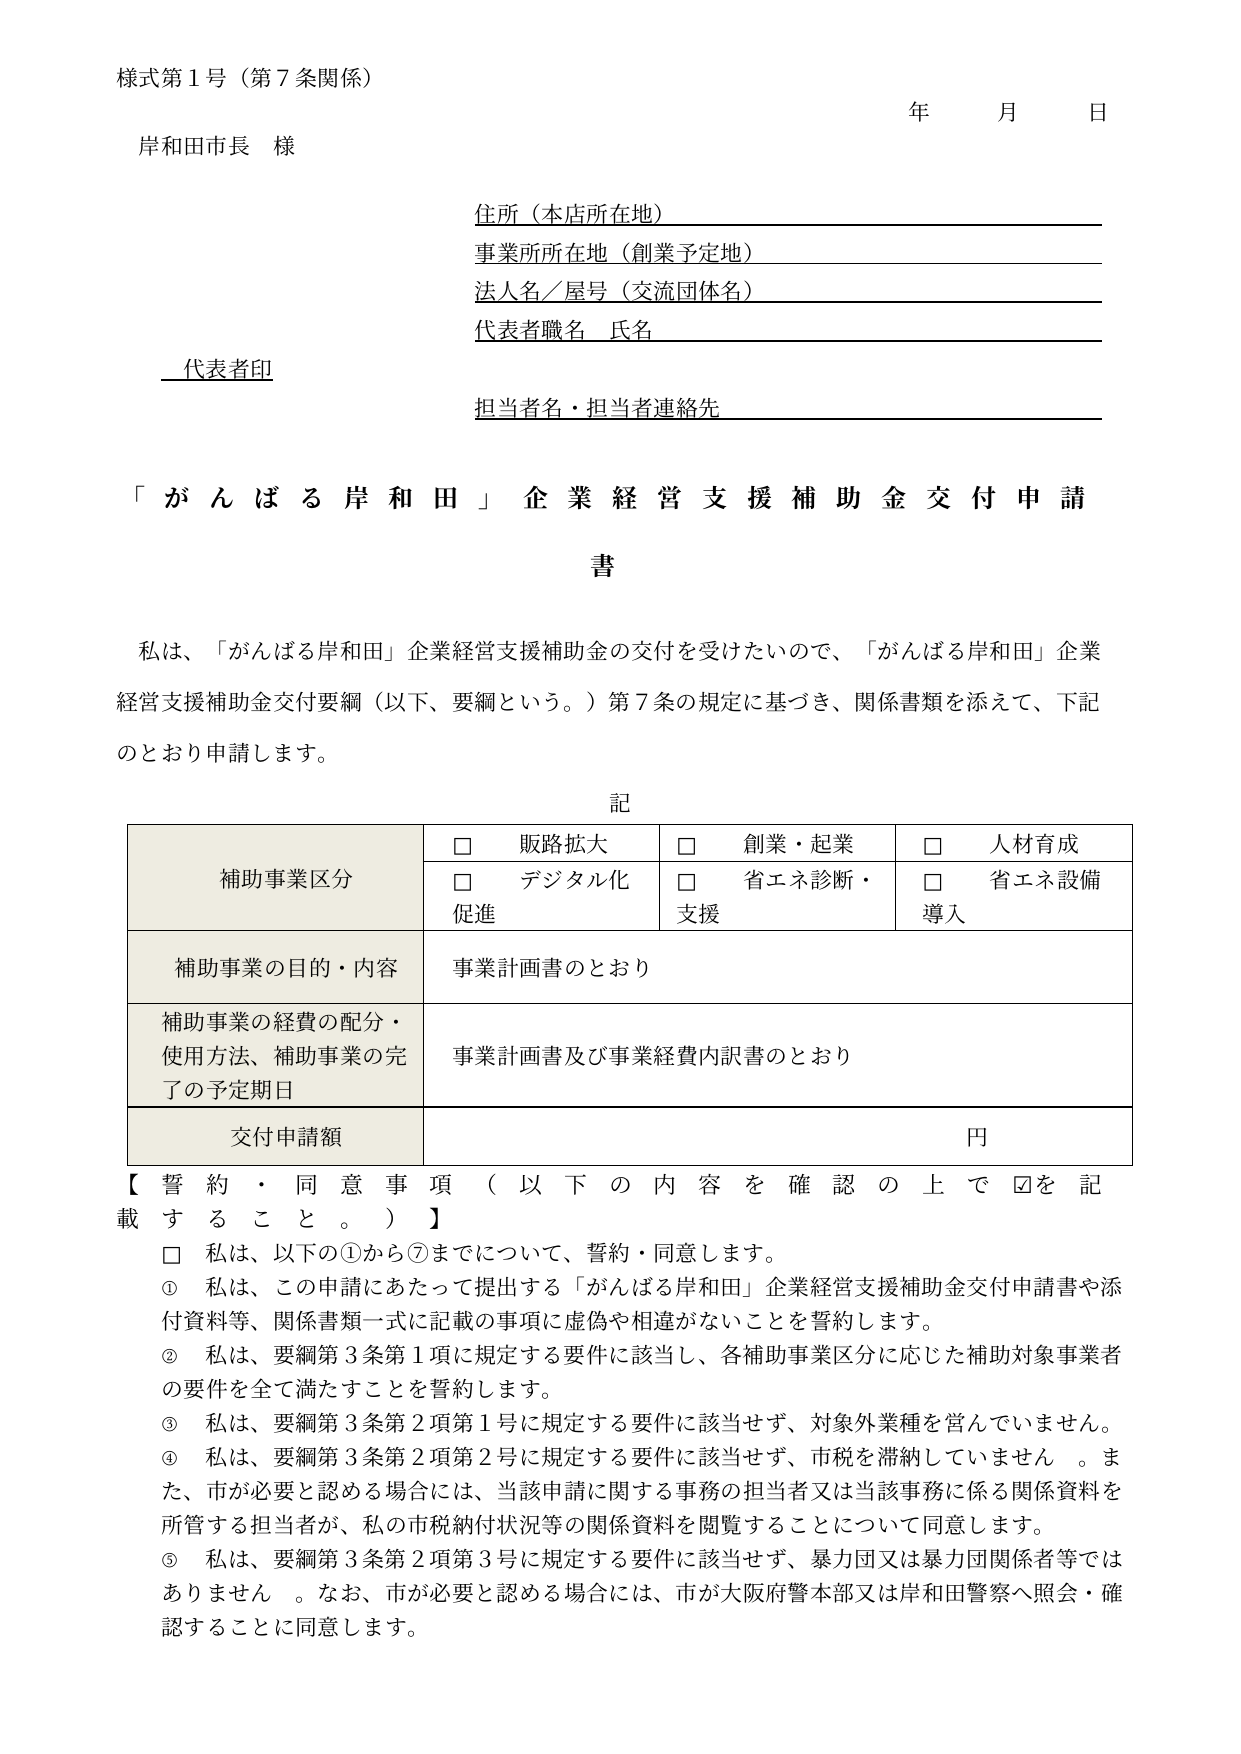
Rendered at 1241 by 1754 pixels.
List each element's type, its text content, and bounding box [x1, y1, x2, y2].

table_cell 事業計画書のとおり [424, 931, 1132, 1003]
text 「がんばる岸和田」企業経営支援補助金交付申請書 [116, 463, 1109, 599]
table_cell 交付申請額 [128, 1108, 423, 1165]
text 住所（本店所在地） [161, 196, 1109, 230]
text 事業所所在地（創業予定地） [161, 234, 1109, 268]
text 様式第１号（第７条関係） [116, 59, 1109, 93]
table_cell 補助事業の目的・内容 [128, 931, 423, 1003]
text ③ 私は、要綱第３条第２項第１号に規定する要件に該当せず、対象外業種を営んでいません。 [139, 1405, 1124, 1439]
table_header □ 人材育成 [896, 825, 1132, 861]
text □ 私は、以下の①から⑦までについて、誓約・同意します。 [139, 1234, 1124, 1269]
table_header □ 販路拡大 [424, 825, 659, 861]
text 私は、「がんばる岸和田」企業経営支援補助金の交付を受けたいので、「がんばる岸和田」企業経営支援補助金交付要綱（以下、要綱という。）第７条の規定に基づき、関係書類を添えて、下記のとおり申請します。 [116, 633, 1109, 769]
table_cell □ 省エネ診断・支援 [660, 862, 895, 930]
text 法人名／屋号（交流団体名） [161, 273, 1109, 307]
text ⑤ 私は、要綱第３条第２項第３号に規定する要件に該当せず、暴力団又は暴力団関係者等ではありません。なお、市が必要と認める場合には、市が大阪府警本部又は岸和田警察へ照会・確認することに同意します。 [139, 1541, 1124, 1643]
table_cell 補助事業の経費の配分・使用方法、補助事業の完了の予定期日 [128, 1004, 423, 1106]
text ② 私は、要綱第３条第１項に規定する要件に該当し、各補助事業区分に応じた補助対象事業者の要件を全て満たすことを誓約します。 [139, 1337, 1124, 1405]
text ④ 私は、要綱第３条第２項第２号に規定する要件に該当せず、市税を滞納していません。また、市が必要と認める場合には、当該申請に関する事務の担当者又は当該事務に係る関係資料を所管する担当者が、私の市税納付状況等の関係資料を閲覧することについて同意します。 [139, 1439, 1124, 1541]
table_cell □ デジタル化促進 [424, 862, 659, 930]
table_cell □ 省エネ設備導入 [896, 862, 1132, 930]
text 岸和田市長 様 [116, 128, 1109, 162]
text 年 月 日 [116, 93, 1109, 128]
table_cell 事業計画書及び事業経費内訳書のとおり [424, 1004, 1132, 1106]
table_header □ 創業・起業 [660, 825, 895, 861]
text 【誓約・同意事項（以下の内容を確認の上で☑を記載すること。）】 [116, 1166, 1124, 1234]
table_header 補助事業区分 [128, 825, 423, 930]
text ① 私は、この申請にあたって提出する「がんばる岸和田」企業経営支援補助金交付申請書や添付資料等、関係書類一式に記載の事項に虚偽や相違がないことを誓約します。 [139, 1269, 1124, 1337]
text 代表者職名 氏名 代表者印 [161, 312, 1109, 385]
text 担当者名・担当者連絡先 [161, 390, 1109, 424]
text 記 [116, 785, 1124, 819]
table_cell 円 [424, 1108, 1132, 1165]
